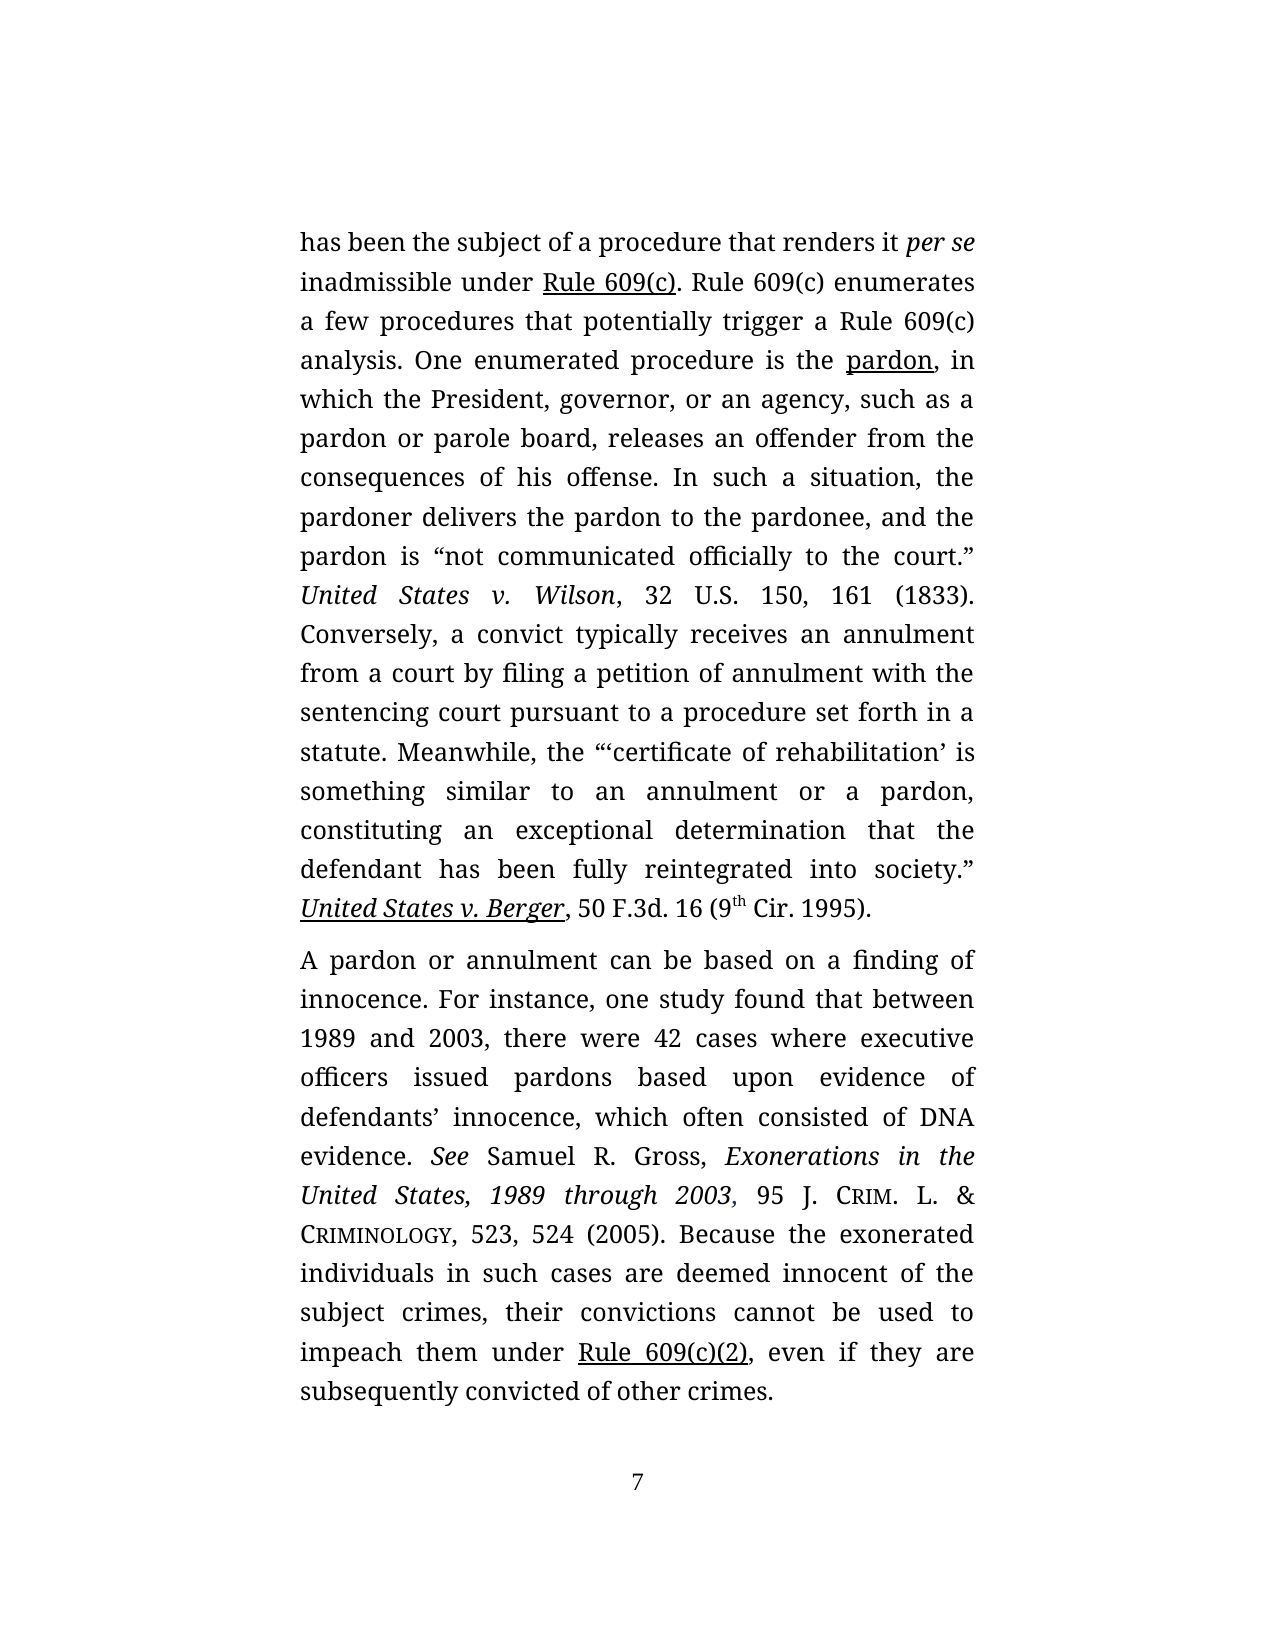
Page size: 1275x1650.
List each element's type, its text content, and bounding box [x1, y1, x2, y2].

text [300, 225, 975, 925]
text A pardon or annulment can be based on a finding of innocence. For instance, one study found that between 1989 and 2003, there were 42 cases where executive officers issued pardons based upon evidence of defendants’ innocence, which often consisted of DNA evidence. See Samuel R. Gross, Exonerations in the United States, 1989 through 2003, 95 J. CRIM. L. & CRIMINOLOGY, 523, 524 (2005). Because the exonerated individuals in such cases are deemed innocent of the subject crimes, their convictions cannot be used to impeach them under Rule 609(c)(2), even if they are subsequently convicted of other crimes. [300, 942, 975, 1407]
